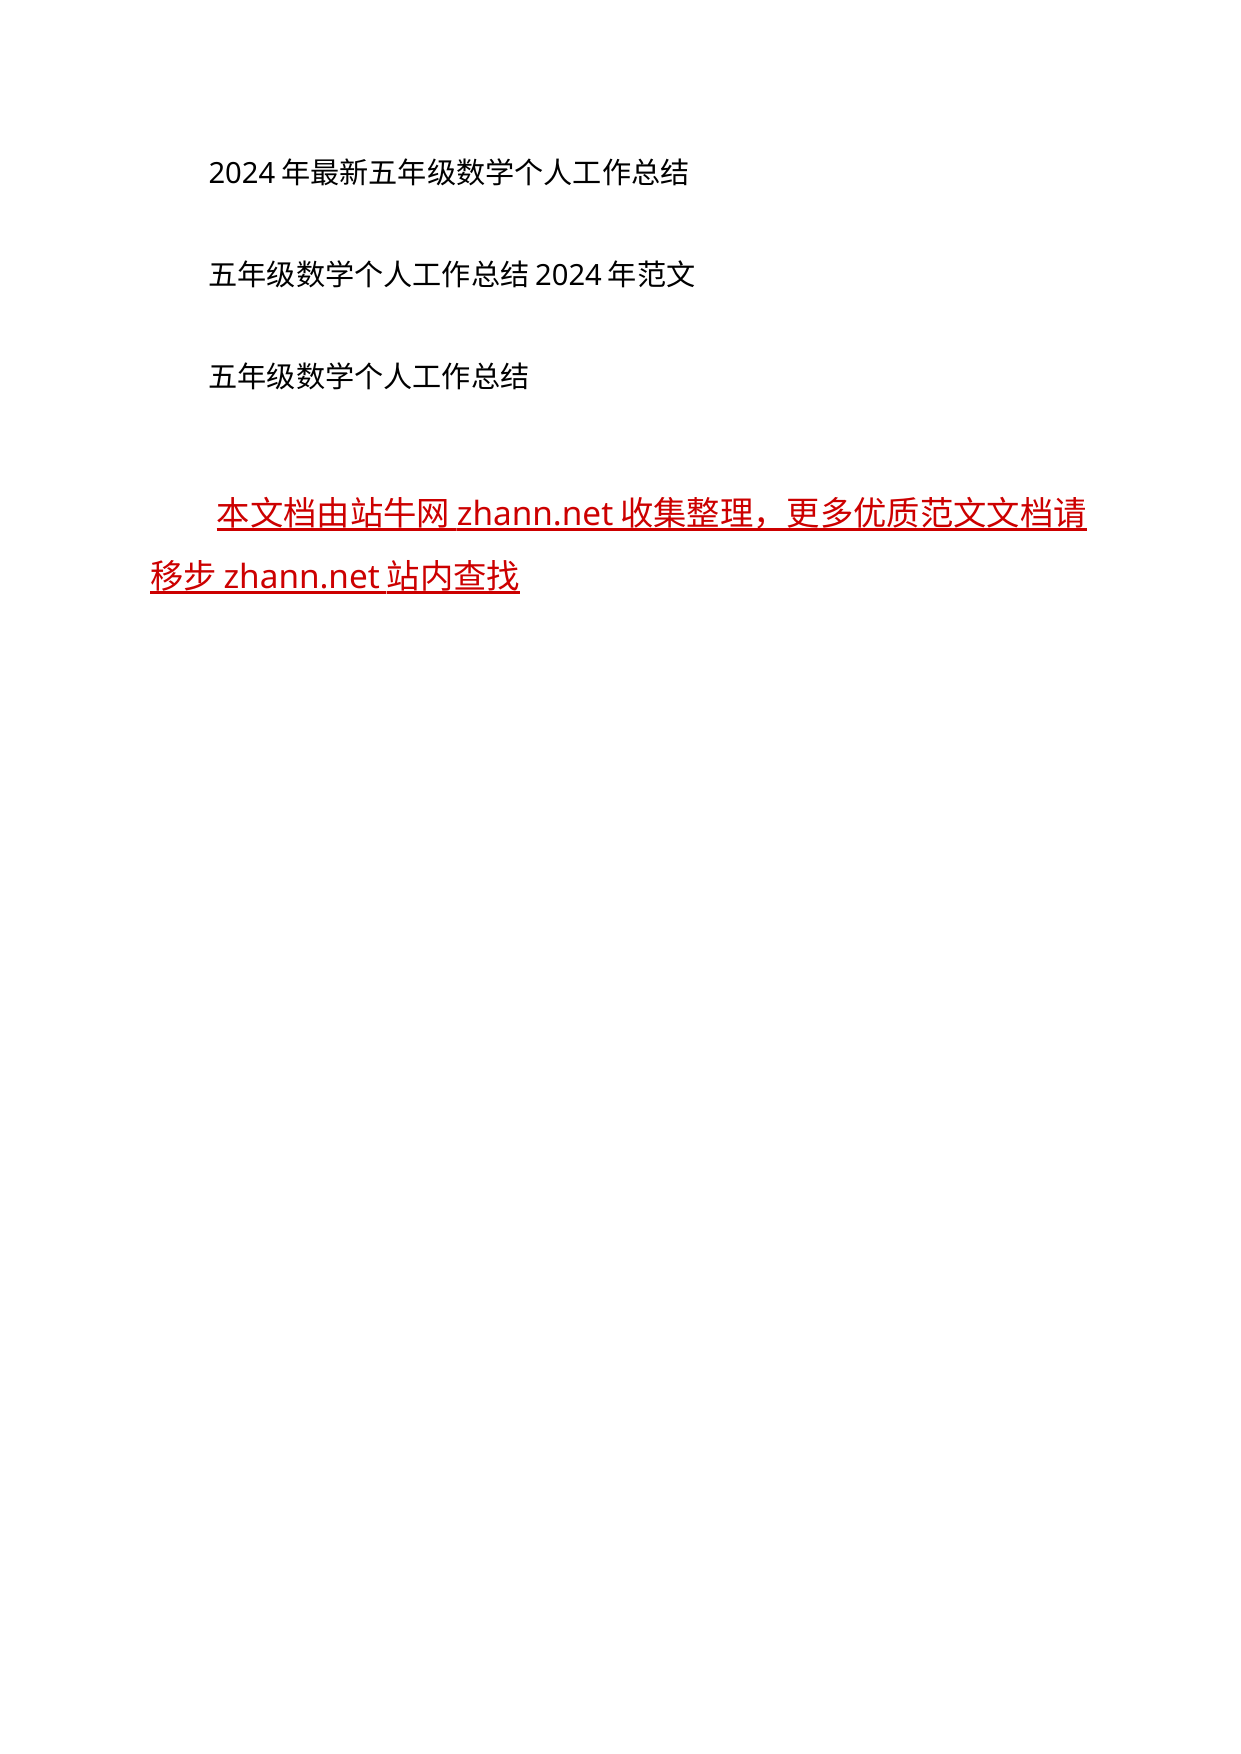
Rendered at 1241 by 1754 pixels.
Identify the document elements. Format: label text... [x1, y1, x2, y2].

text 五年级数学个人工作总结 [150, 354, 1090, 396]
text 本文档由站牛网zhann.net收集整理，更多优质范文文档请移步zhann.net站内查找 [150, 487, 1090, 598]
text 2024年最新五年级数学个人工作总结 [150, 150, 1090, 192]
text 五年级数学个人工作总结2024年范文 [150, 252, 1090, 294]
